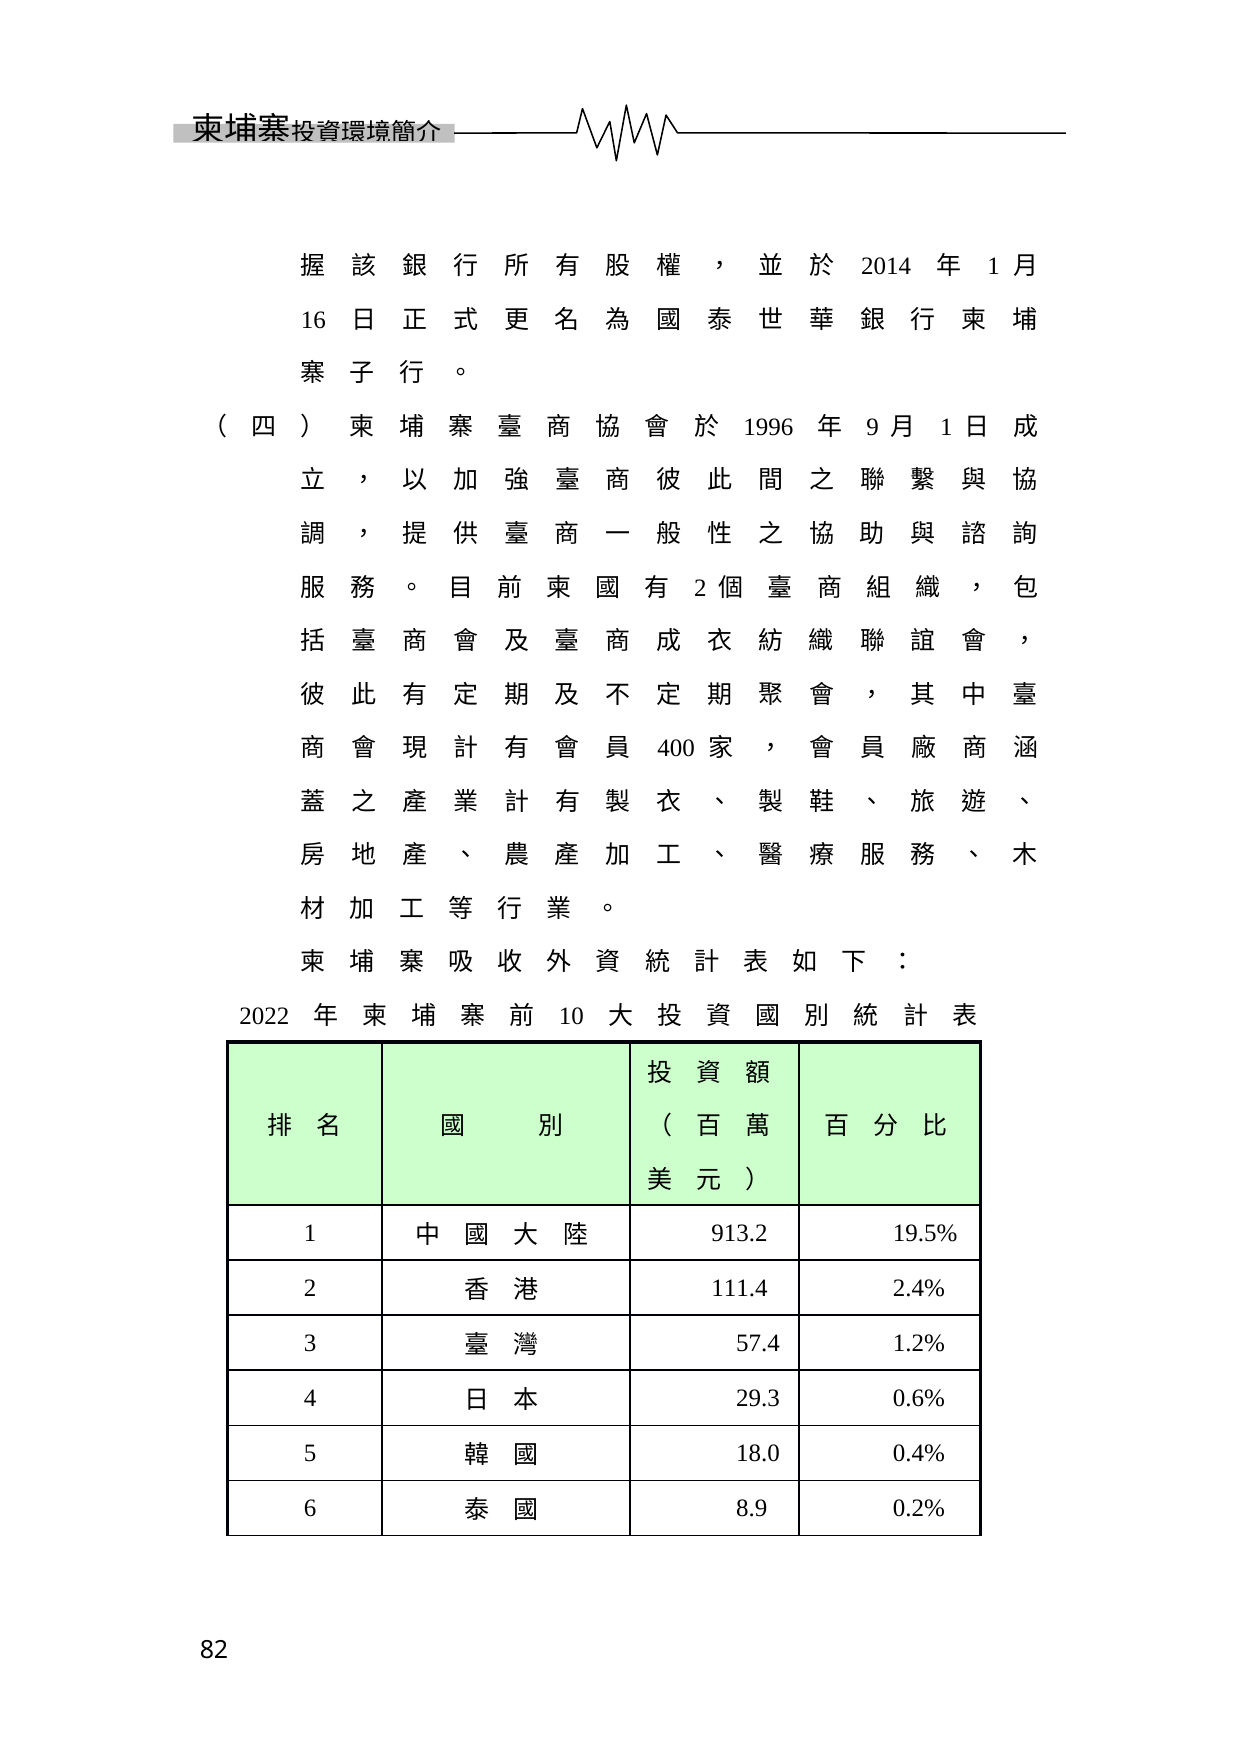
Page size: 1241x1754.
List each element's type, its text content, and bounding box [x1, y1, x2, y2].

table_cell 29.3 [631, 1371, 798, 1424]
table_cell 0.4% [800, 1426, 979, 1479]
table_cell 1 [229, 1206, 381, 1259]
table_cell 5 [229, 1426, 381, 1479]
table_cell 日本 [383, 1371, 629, 1424]
table_header 投資額 （百萬美元） [631, 1044, 798, 1204]
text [202, 237, 1063, 398]
table_cell 8.9 [631, 1481, 798, 1535]
table_cell 57.4 [631, 1316, 798, 1369]
table_cell 3 [229, 1316, 381, 1369]
table_header 國 別 [383, 1044, 629, 1204]
table_cell 111.4 [631, 1261, 798, 1314]
table_header 百分比 [800, 1044, 979, 1204]
table_cell 913.2 [631, 1206, 798, 1259]
table_cell 香港 [383, 1261, 629, 1314]
table_cell 1.2% [800, 1316, 979, 1369]
table_cell 0.6% [800, 1371, 979, 1424]
table_cell 0.2% [800, 1481, 979, 1535]
table_cell 19.5% [800, 1206, 979, 1259]
table_cell 18.0 [631, 1426, 798, 1479]
table_cell 泰國 [383, 1481, 629, 1535]
table_cell 2.4% [800, 1261, 979, 1314]
table_cell 2 [229, 1261, 381, 1314]
table_header 排名 [229, 1044, 381, 1204]
table_cell 中國大陸 [383, 1206, 629, 1259]
table_cell 6 [229, 1481, 381, 1535]
text 2022年柬埔寨前10大投資國別統計表 [178, 987, 1063, 1040]
table_cell 韓國 [383, 1426, 629, 1479]
text （四）柬埔寨臺商協會於1996年9月1日成立，以加強臺商彼此間之聯繫與協調，提供臺商一般性之協助與諮詢服務。目前柬國有2個臺商組織，包括臺商會及臺商成衣紡織聯誼會，彼此有定期及不定期聚會，其中臺商會現計有會員400家，會員廠商涵蓋之產業計有製衣、製鞋、旅遊、房地產、農產加工、醫療服務、木材加工等行業。 [202, 398, 1063, 933]
table_cell 臺灣 [383, 1316, 629, 1369]
table_cell 4 [229, 1371, 381, 1424]
text 柬埔寨吸收外資統計表如下： [276, 933, 1063, 987]
